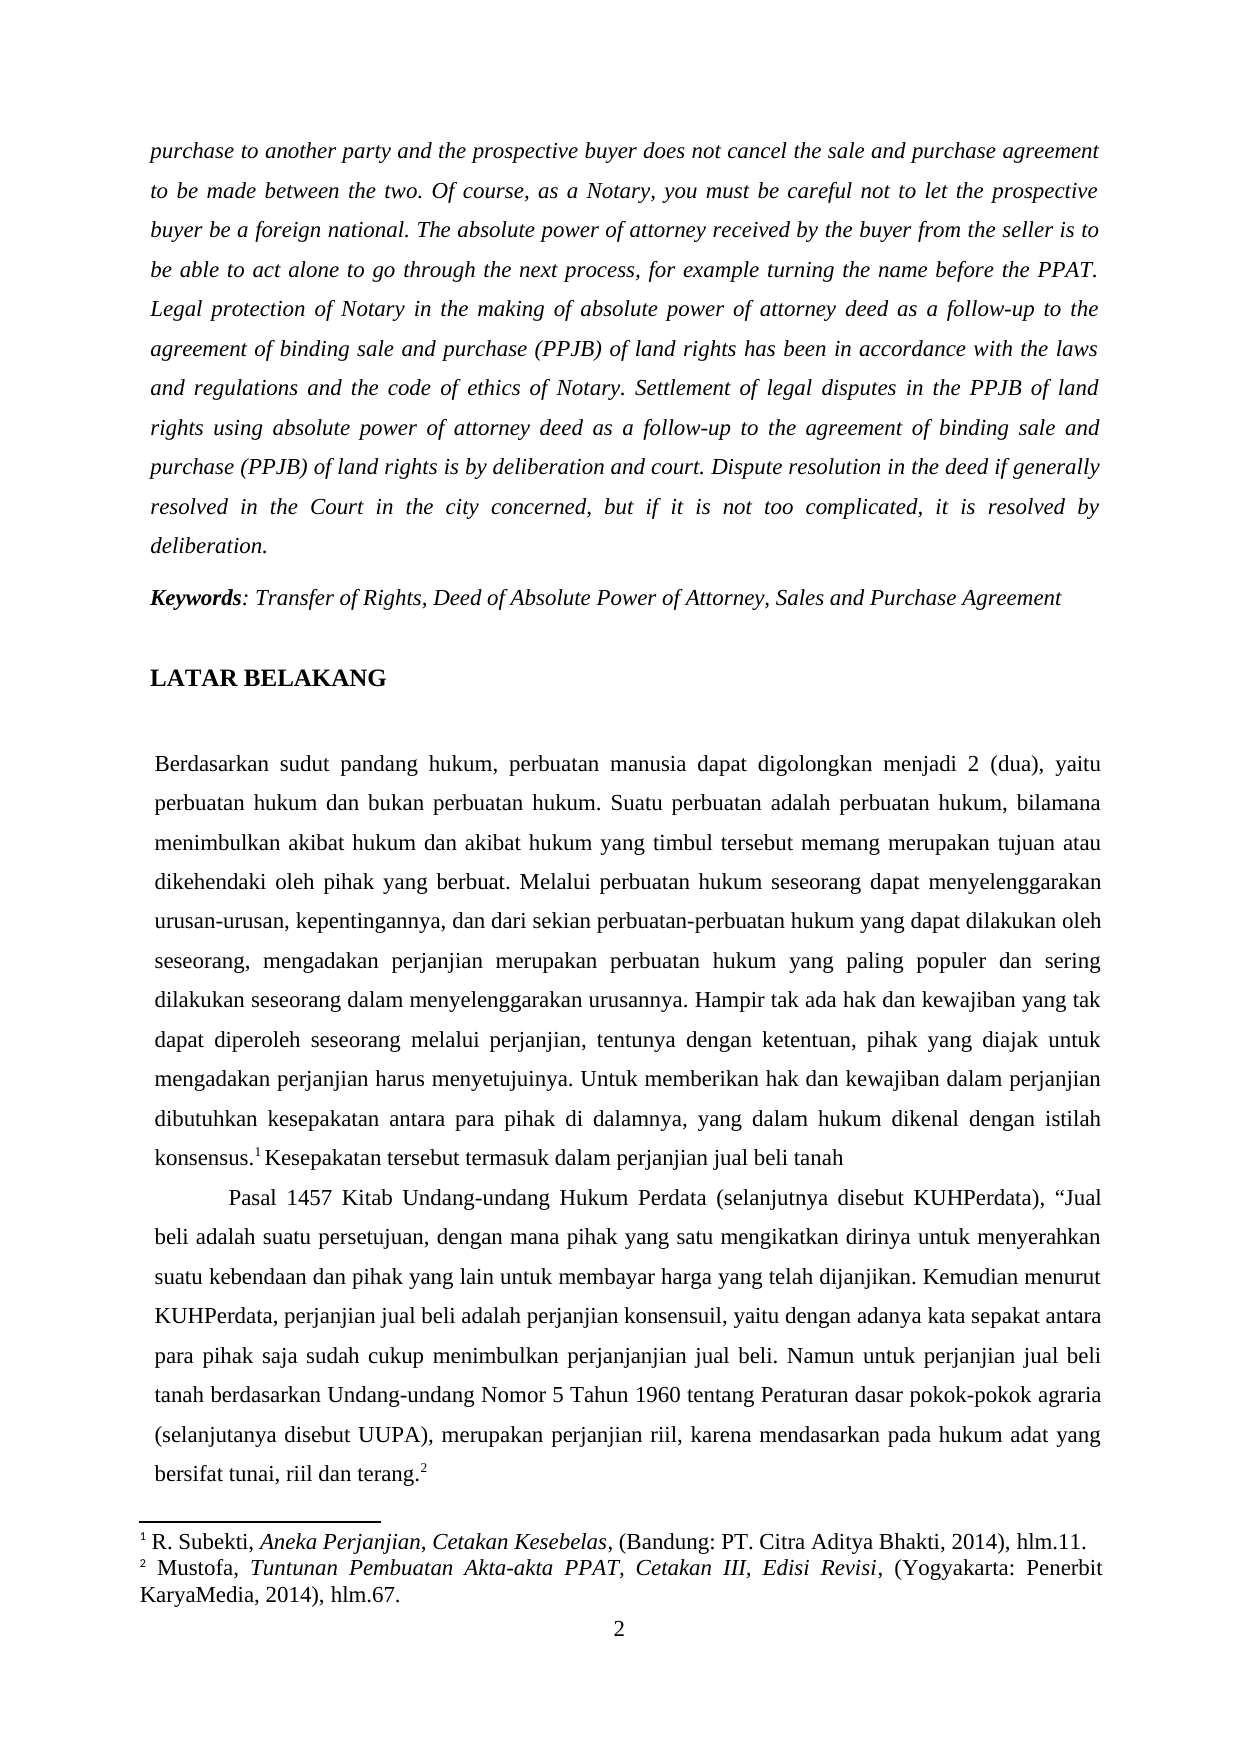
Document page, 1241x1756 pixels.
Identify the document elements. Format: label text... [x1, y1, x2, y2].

text Berdasarkan sudut pandang hukum, perbuatan manusia dapat digolongkan menjadi 2 (dua), yaitu perbuatan hukum dan bukan perbuatan hukum. Suatu perbuatan adalah perbuatan hukum, bilamana menimbulkan akibat hukum dan akibat hukum yang timbul tersebut memang merupakan tujuan atau dikehendaki oleh pihak yang berbuat. Melalui perbuatan hukum seseorang dapat menyelenggarakan urusan-urusan, kepentingannya, dan dari sekian perbuatan-perbuatan hukum yang dapat dilakukan oleh seseorang, mengadakan perjanjian merupakan perbuatan hukum yang paling populer dan sering dilakukan seseorang dalam menyelenggarakan urusannya. Hampir tak ada hak dan kewajiban yang tak dapat diperoleh seseorang melalui perjanjian, tentunya dengan ketentuan, pihak yang diajak untuk mengadakan perjanjian harus menyetujuinya. Untuk memberikan hak dan kewajiban dalam perjanjian dibutuhkan kesepakatan antara para pihak di dalamnya, yang dalam hukum dikenal dengan istilah konsensus. Kesepakatan tersebut termasuk dalam perjanjian jual beli tanah [154, 750, 1103, 1171]
list Pasal 1457 Kitab Undang-undang Hukum Perdata (selanjutnya disebut KUHPerdata), “Jual beli adalah suatu persetujuan, dengan mana pihak yang satu mengikatkan dirinya untuk menyerahkan suatu kebendaan dan pihak yang lain untuk membayar harga yang telah dijanjikan. Kemudian menurut KUHPerdata, perjanjian jual beli adalah perjanjian konsensuil, yaitu dengan adanya kata sepakat antara para pihak saja sudah cukup menimbulkan perjanjanjian jual beli. Namun untuk perjanjian jual beli tanah berdasarkan Undang-undang Nomor 5 Tahun 1960 tentang Peraturan dasar pokok-pokok agraria (selanjutanya disebut UUPA), merupakan perjanjian riil, karena mendasarkan pada hukum adat yang bersifat tunai, riil dan terang. [154, 1184, 1103, 1487]
subtitle LATAR BELAKANG [150, 663, 1103, 692]
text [150, 137, 1103, 559]
text Keywords: Transfer of Rights, Deed of Absolute Power of Attorney, Sales and Purchase Agreement [150, 584, 1103, 611]
